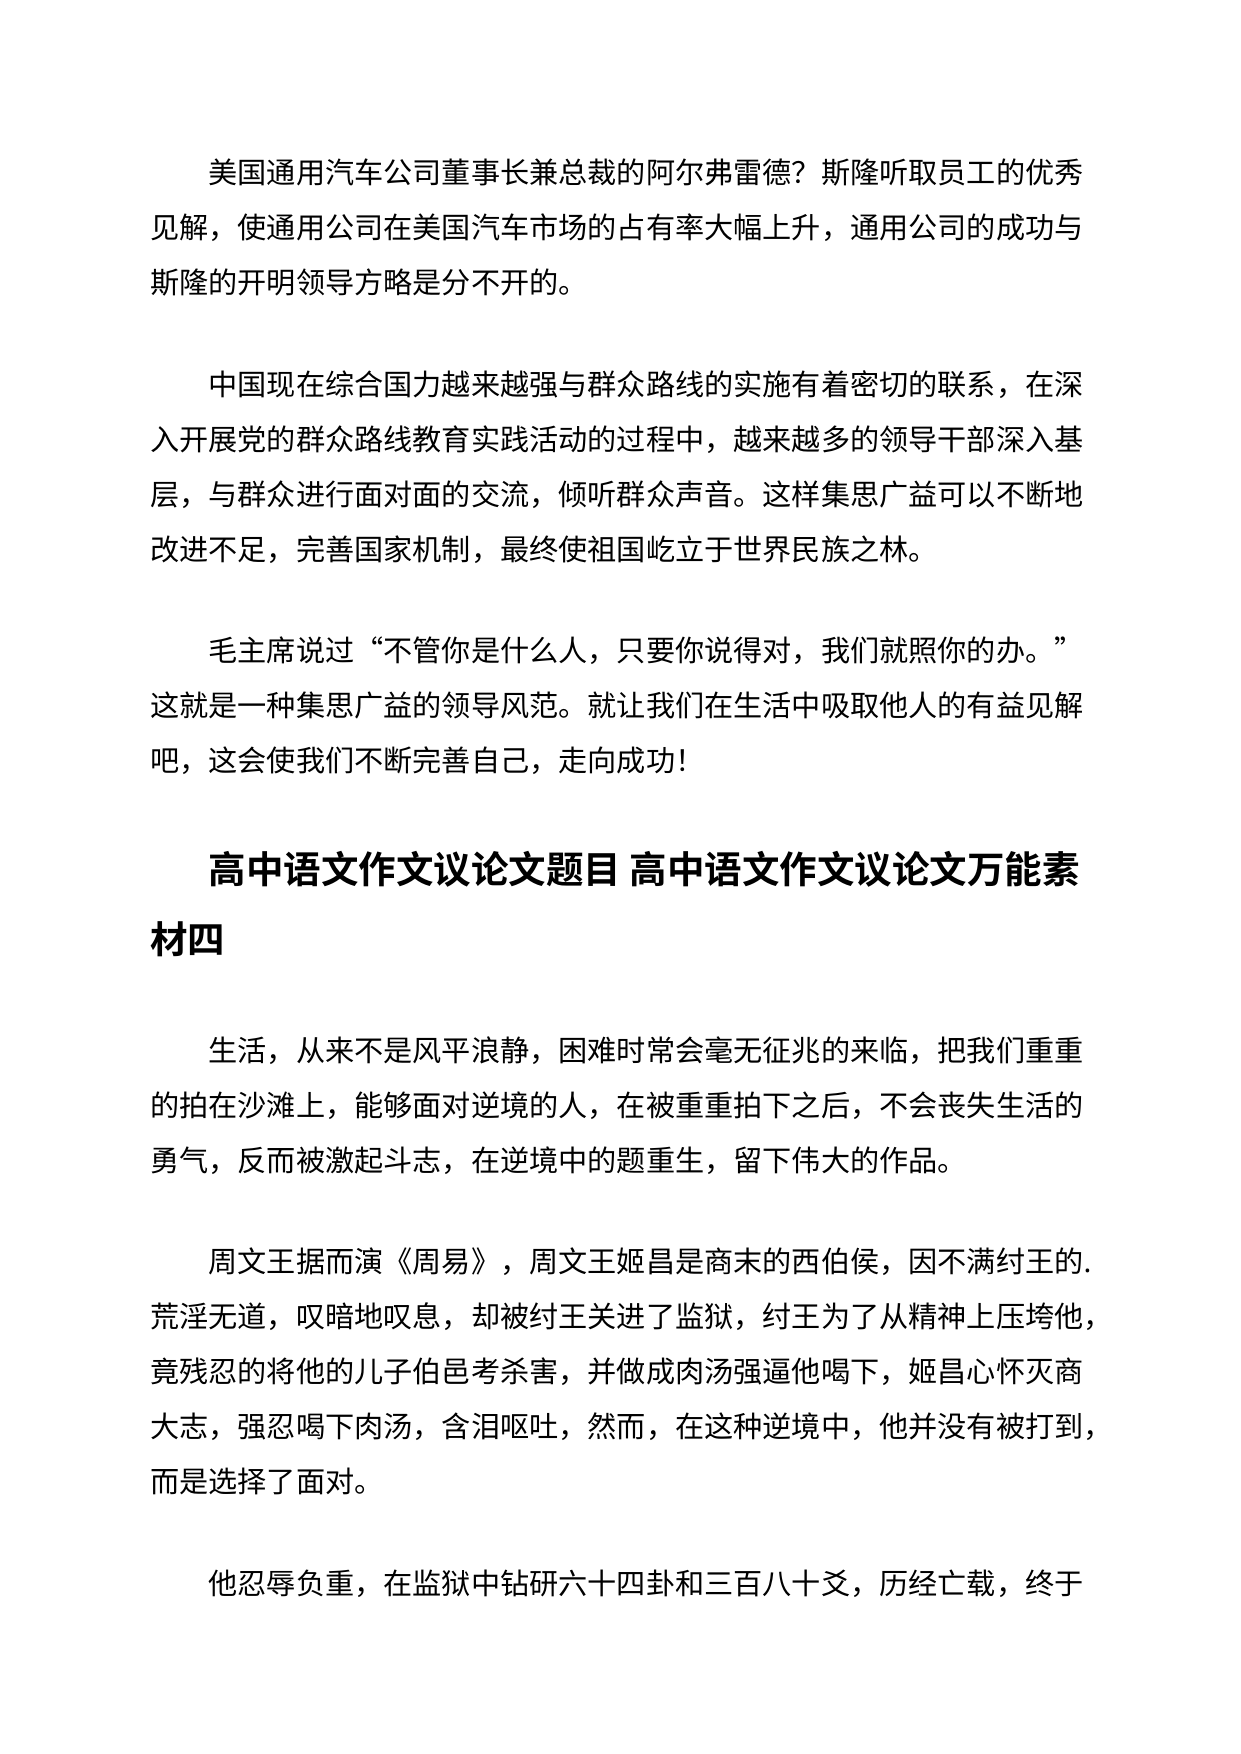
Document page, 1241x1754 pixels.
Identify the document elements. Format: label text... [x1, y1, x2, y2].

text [150, 1561, 1090, 1603]
text 周文王据而演《周易》，周文王姬昌是商末的西伯侯，因不满纣王的.荒淫无道，叹暗地叹息，却被纣王关进了监狱，纣王为了从精神上压垮他，竟残忍的将他的儿子伯邑考杀害，并做成肉汤强逼他喝下，姬昌心怀灭商大志，强忍喝下肉汤，含泪呕吐，然而，在这种逆境中，他并没有被打到，而是选择了面对。 [150, 1239, 1090, 1501]
text 美国通用汽车公司董事长兼总裁的阿尔弗雷德？斯隆听取员工的优秀见解，使通用公司在美国汽车市场的占有率大幅上升，通用公司的成功与斯隆的开明领导方略是分不开的。 [150, 150, 1090, 302]
text 高中语文作文议论文题目 高中语文作文议论文万能素材四 [150, 839, 1090, 964]
text 毛主席说过“不管你是什么人，只要你说得对，我们就照你的办。”这就是一种集思广益的领导风范。就让我们在生活中吸取他人的有益见解吧，这会使我们不断完善自己，走向成功！ [150, 628, 1090, 780]
text 生活，从来不是风平浪静，困难时常会毫无征兆的来临，把我们重重的拍在沙滩上，能够面对逆境的人，在被重重拍下之后，不会丧失生活的勇气，反而被激起斗志，在逆境中的题重生，留下伟大的作品。 [150, 1027, 1090, 1179]
text 中国现在综合国力越来越强与群众路线的实施有着密切的联系，在深入开展党的群众路线教育实践活动的过程中，越来越多的领导干部深入基层，与群众进行面对面的交流，倾听群众声音。这样集思广益可以不断地改进不足，完善国家机制，最终使祖国屹立于世界民族之林。 [150, 362, 1090, 568]
